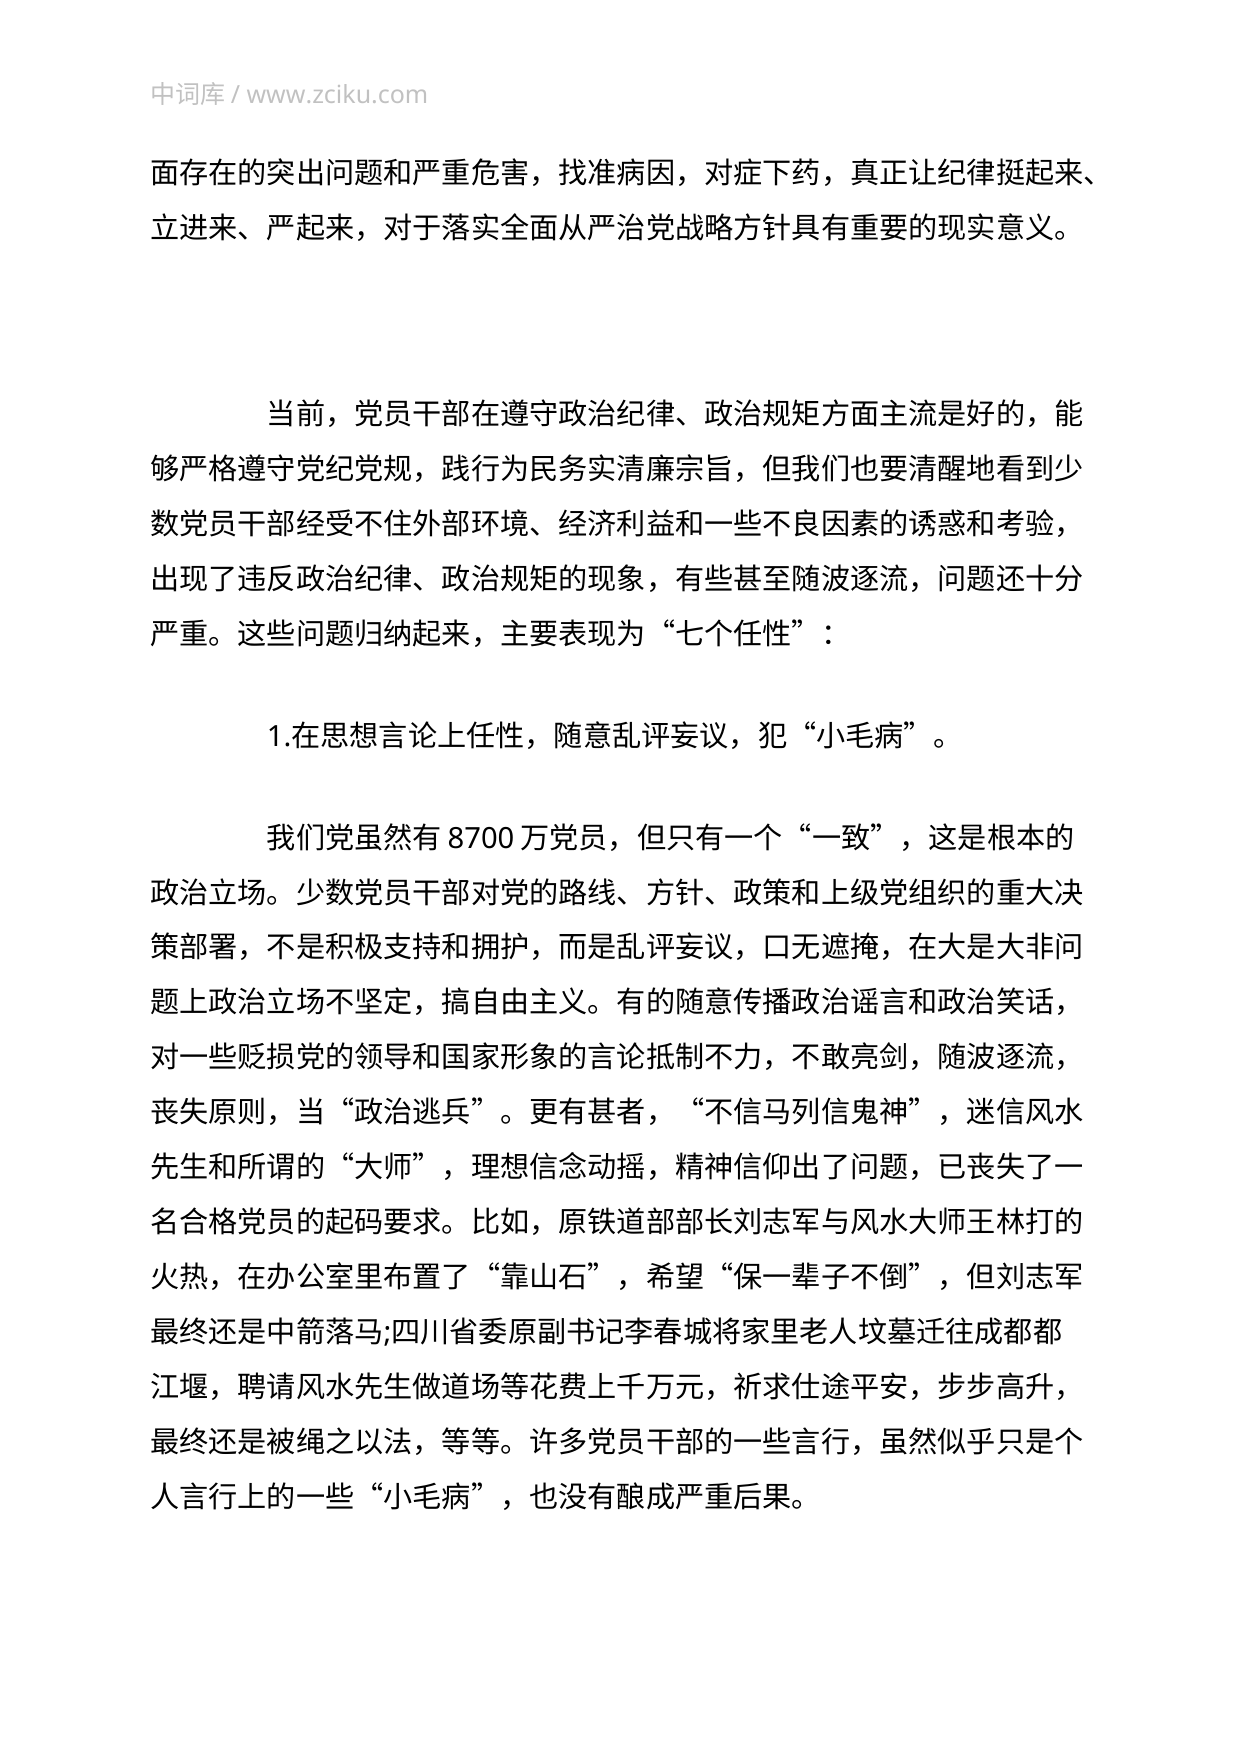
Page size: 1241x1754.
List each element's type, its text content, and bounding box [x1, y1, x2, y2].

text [150, 150, 1090, 247]
text 当前，党员干部在遵守政治纪律、政治规矩方面主流是好的，能够严格遵守党纪党规，践行为民务实清廉宗旨，但我们也要清醒地看到少数党员干部经受不住外部环境、经济利益和一些不良因素的诱惑和考验，出现了违反政治纪律、政治规矩的现象，有些甚至随波逐流，问题还十分严重。这些问题归纳起来，主要表现为“七个任性”： [150, 391, 1090, 653]
text 1.在思想言论上任性，随意乱评妄议，犯“小毛病”。 [150, 712, 1090, 754]
text 我们党虽然有8700万党员，但只有一个“一致”，这是根本的政治立场。少数党员干部对党的路线、方针、政策和上级党组织的重大决策部署，不是积极支持和拥护，而是乱评妄议，口无遮掩，在大是大非问题上政治立场不坚定，搞自由主义。有的随意传播政治谣言和政治笑话，对一些贬损党的领导和国家形象的言论抵制不力，不敢亮剑，随波逐流，丧失原则，当“政治逃兵”。更有甚者，“不信马列信鬼神”，迷信风水先生和所谓的“大师”，理想信念动摇，精神信仰出了问题，已丧失了一名合格党员的起码要求。比如，原铁道部部长刘志军与风水大师王林打的火热，在办公室里布置了“靠山石”，希望“保一辈子不倒”，但刘志军最终还是中箭落马;四川省委原副书记李春城将家里老人坟墓迁往成都都江堰，聘请风水先生做道场等花费上千万元，祈求仕途平安，步步高升，最终还是被绳之以法，等等。许多党员干部的一些言行，虽然似乎只是个人言行上的一些“小毛病”，也没有酿成严重后果。 [150, 814, 1090, 1515]
